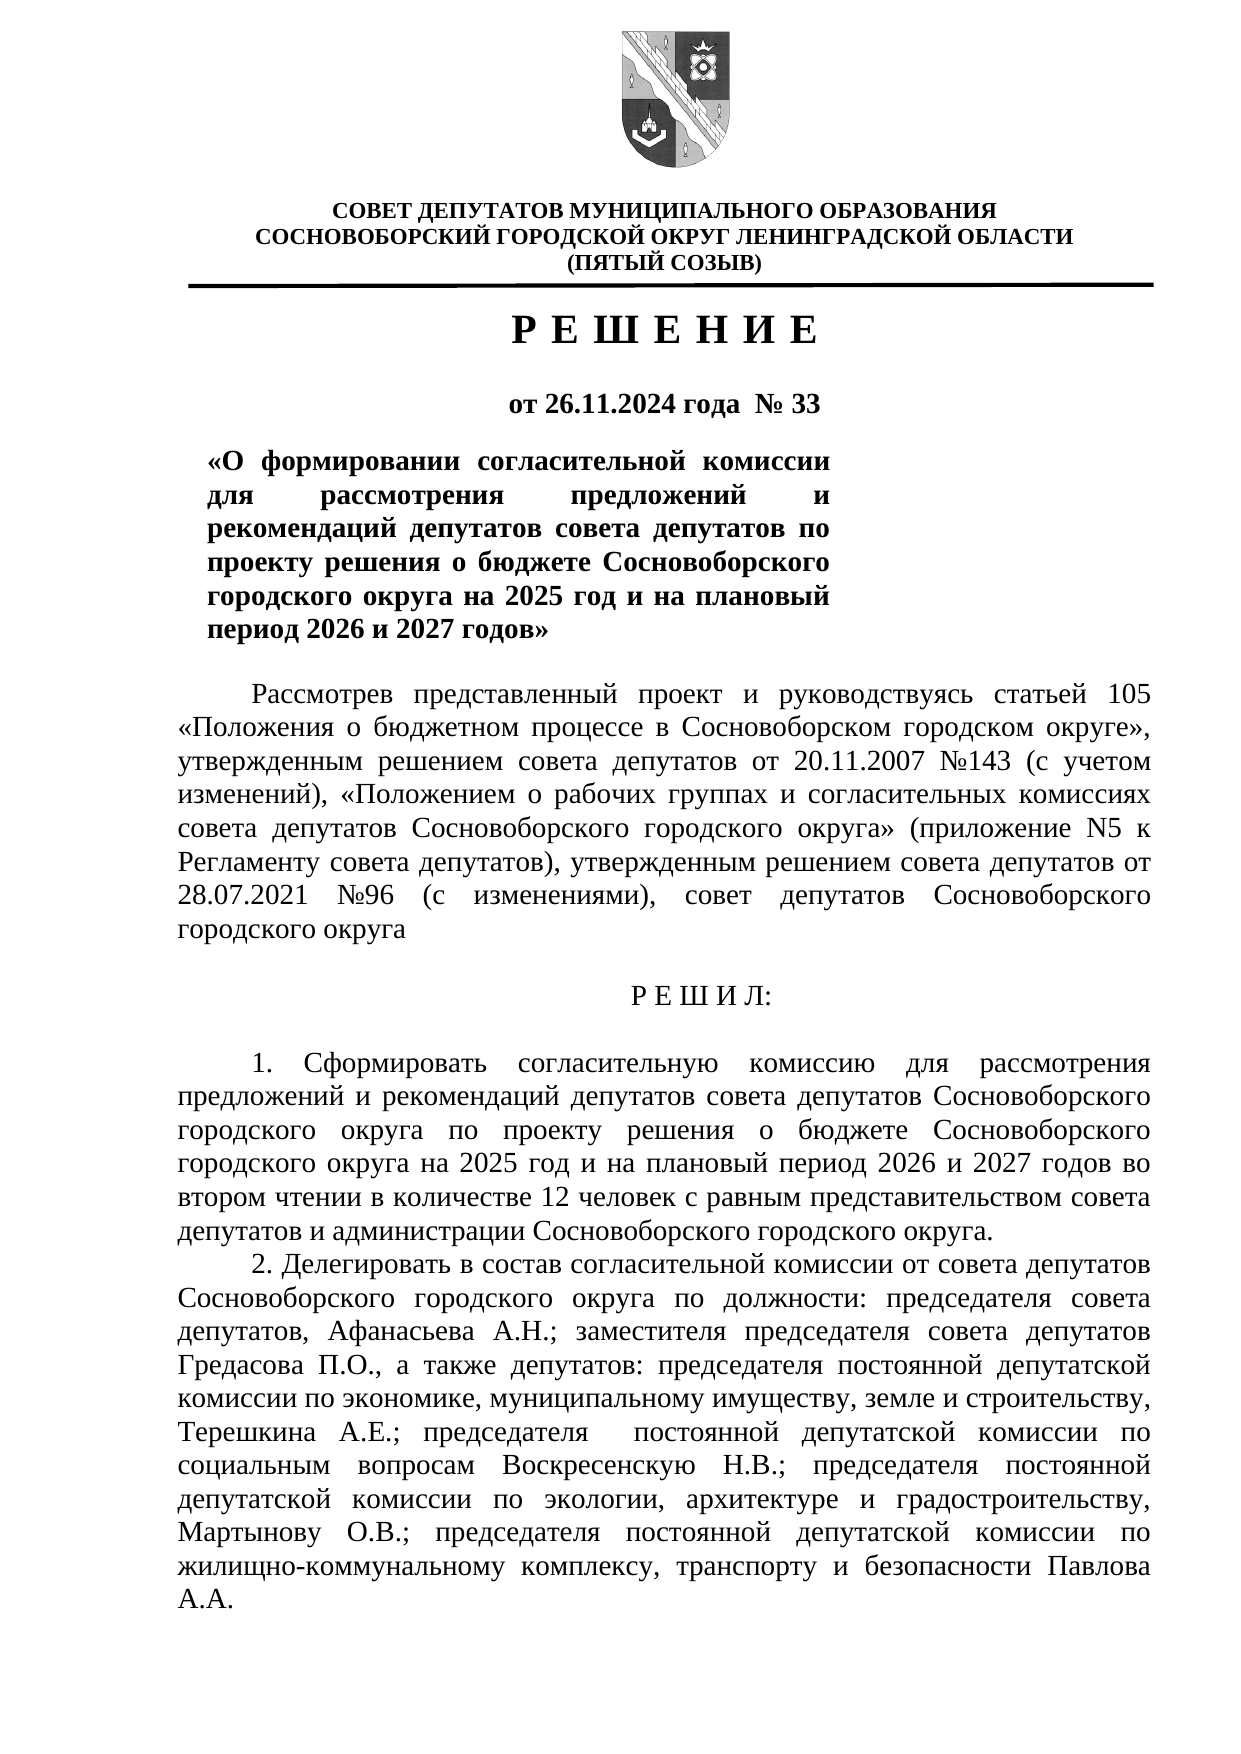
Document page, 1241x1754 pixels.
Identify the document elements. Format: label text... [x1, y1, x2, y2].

text (ПЯТЫЙ СОЗЫВ) [177, 249, 1152, 276]
text 2. Делегировать в состав согласительной комиссии от совета депутатов Сосновоборского городского округа по должности: председателя совета депутатов, Афанасьева А.Н.; заместителя председателя совета депутатов Гредасова П.О., а также депутатов: председателя постоянной депутатской комиссии по экономике, муниципальному имуществу, земле и строительству, Терешкина А.Е.; председателя постоянной депутатской комиссии по социальным вопросам Воскресенскую Н.В.; председателя постоянной депутатской комиссии по экологии, архитектуре и градостроительству, Мартынову О.В.; председателя постоянной депутатской комиссии по жилищно-коммунальному комплексу, транспорту и безопасности Павлова А.А. [177, 1246, 1152, 1615]
text Р Е Ш Е Н И Е [177, 304, 1152, 352]
text 1. Сформировать согласительную комиссию для рассмотрения предложений и рекомендаций депутатов совета депутатов Сосновоборского городского округа по проекту решения о бюджете Сосновоборского городского округа на 2025 год и на плановый период 2026 и 2027 годов во втором чтении в количестве 12 человек с равным представительством совета депутатов и администрации Сосновоборского городского округа. [177, 1045, 1152, 1246]
picture [621, 29, 732, 171]
text СОСНОВОБОРСКИЙ ГОРОДСКОЙ ОКРУГ ЛЕНИНГРАДСКОЙ ОБЛАСТИ [177, 223, 1152, 249]
text Рассмотрев представленный проект и руководствуясь статьей 105 «Положения о бюджетном процессе в Сосновоборском городском округе», утвержденным решением совета депутатов от 20.11.2007 №143 (с учетом изменений), «Положением о рабочих группах и согласительных комиссиях совета депутатов Сосновоборского городского округа» (приложение N5 к Регламенту совета депутатов), утвержденным решением совета депутатов от 28.07.2021 №96 (с изменениями), совет депутатов Сосновоборского городского округа [177, 676, 1152, 944]
table_header «О формировании согласительной комиссии для рассмотрения предложений и рекомендаций депутатов совета депутатов по проекту решения о бюджете Сосновоборского городского округа на 2025 год и на плановый период 2026 и 2027 годов» [166, 444, 842, 645]
text от 26.11.2024 года № 33 [177, 386, 1152, 419]
text СОВЕТ ДЕПУТАТОВ МУНИЦИПАЛЬНОГО ОБРАЗОВАНИЯ [177, 197, 1152, 223]
text Р Е Ш И Л: [177, 978, 1152, 1011]
